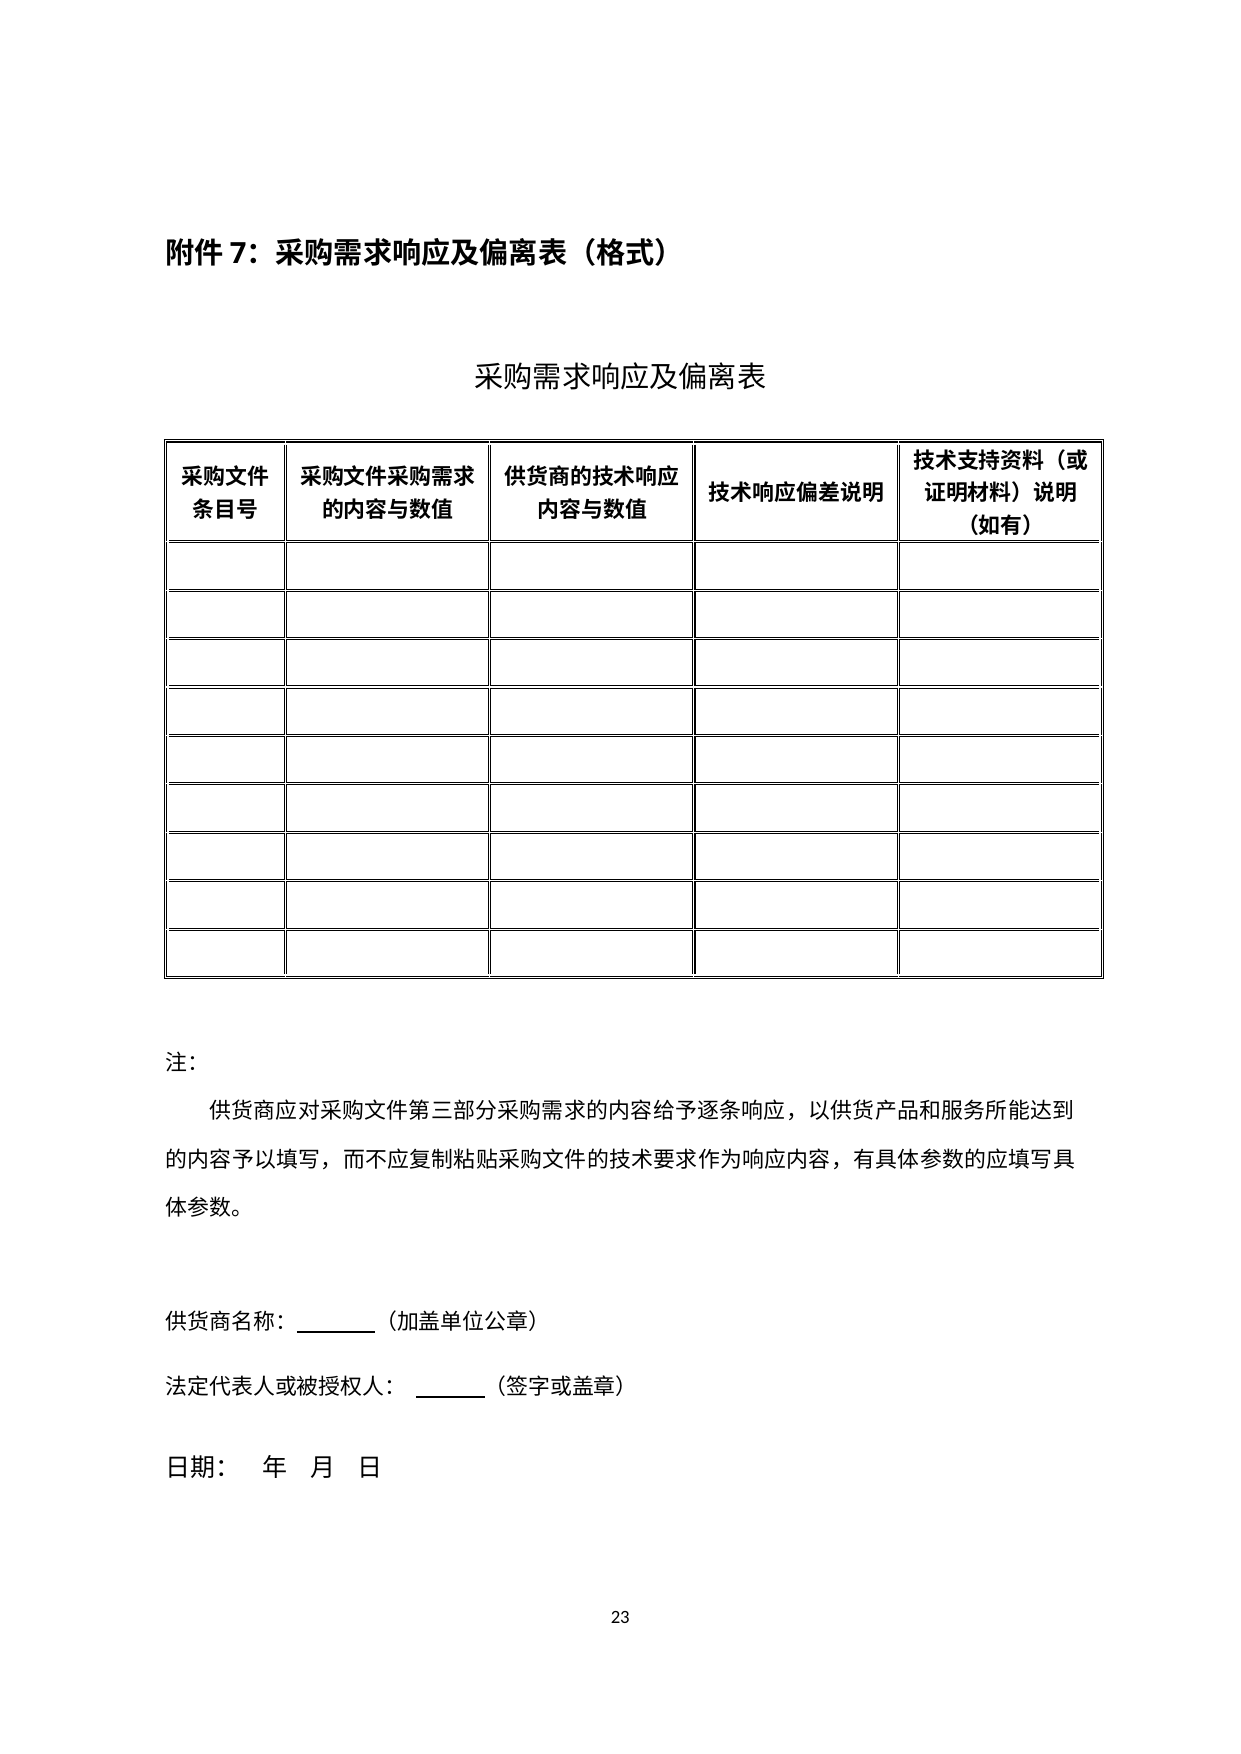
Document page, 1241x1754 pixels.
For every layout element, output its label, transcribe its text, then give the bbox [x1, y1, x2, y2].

table_cell [696, 882, 897, 927]
table_cell [491, 737, 692, 782]
table_cell [287, 689, 488, 734]
table_cell [696, 689, 897, 734]
table_cell [696, 737, 897, 782]
table_cell [900, 831, 1101, 879]
table_cell [898, 685, 1103, 734]
table_cell [696, 592, 897, 637]
table_cell [491, 689, 692, 734]
table_cell [287, 592, 488, 637]
text 供货商名称： （加盖单位公章） [165, 1303, 1075, 1336]
table_cell [696, 640, 897, 685]
table_cell [490, 928, 694, 976]
table_cell [167, 831, 284, 879]
table_cell [287, 543, 488, 588]
table_cell [167, 637, 284, 685]
table_cell [491, 543, 692, 588]
table_cell [165, 782, 285, 831]
table_cell [287, 737, 488, 782]
table_cell [696, 834, 897, 879]
table_cell [287, 834, 488, 879]
text 注： [165, 1044, 1075, 1077]
table_cell [287, 882, 488, 927]
table_header 采购文件采购需求的内容与数值 [285, 440, 490, 540]
text 采购需求响应及偏离表 [165, 342, 1075, 407]
text 日期： 年 月 日 [165, 1433, 1077, 1498]
table_cell [491, 640, 692, 685]
table_cell [165, 685, 285, 734]
table_cell [491, 592, 692, 637]
table_cell [287, 640, 488, 685]
table_cell [285, 928, 490, 976]
table_cell [898, 540, 1103, 588]
text 法定代表人或被授权人： （签字或盖章） [165, 1368, 1075, 1401]
table_cell [898, 928, 1101, 976]
table_cell [491, 834, 692, 879]
subtitle 附件7：采购需求响应及偏离表（格式） [165, 219, 1075, 284]
table_cell [287, 785, 488, 831]
table_cell [491, 785, 692, 831]
table_cell [898, 782, 1103, 831]
table_cell [491, 882, 692, 927]
table_header 技术支持资料（或证明材料）说明（如有） [898, 442, 1101, 540]
table_cell [696, 543, 897, 588]
table_header 采购文件条目号 [167, 443, 285, 540]
table_cell [694, 931, 898, 976]
table_cell [696, 785, 897, 831]
table_cell [165, 879, 285, 927]
table_cell [167, 589, 284, 637]
table_header 供货商的技术响应内容与数值 [490, 440, 694, 540]
table_header 技术响应偏差说明 [694, 443, 898, 540]
table_cell [900, 589, 1101, 637]
table_cell [900, 734, 1101, 782]
table_cell [900, 637, 1101, 685]
table_cell [165, 540, 285, 588]
text 供货商应对采购文件第三部分采购需求的内容给予逐条响应，以供货产品和服务所能达到的内容予以填写，而不应复制粘贴采购文件的技术要求作为响应内容，有具体参数的应填写具体参数。 [165, 1092, 1075, 1222]
table_cell [167, 734, 284, 782]
table_cell [167, 928, 285, 976]
table_cell [898, 879, 1103, 927]
